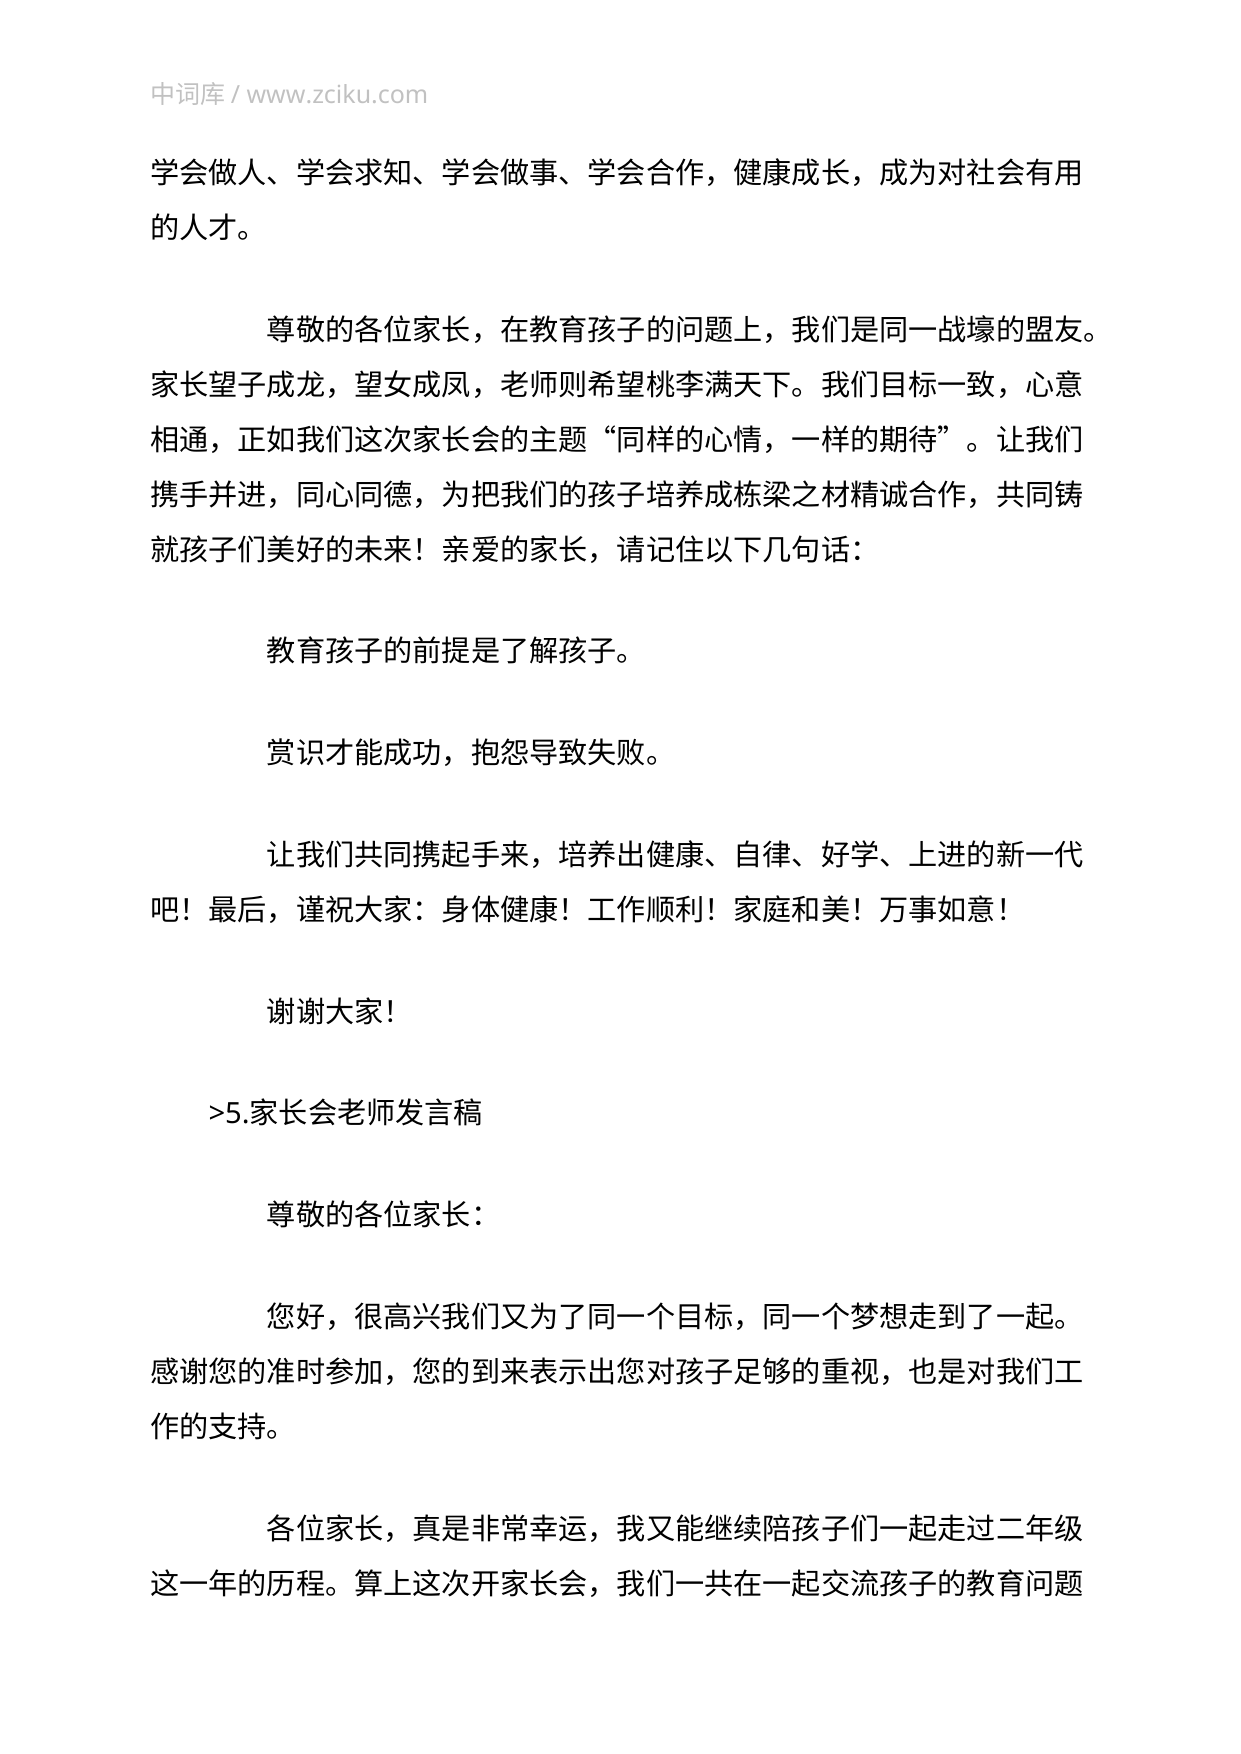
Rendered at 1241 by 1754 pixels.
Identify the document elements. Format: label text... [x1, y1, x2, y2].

text 让我们共同携起手来，培养出健康、自律、好学、上进的新一代吧！最后，谨祝大家：身体健康！工作顺利！家庭和美！万事如意！ [150, 832, 1090, 929]
text 尊敬的各位家长，在教育孩子的问题上，我们是同一战壕的盟友。家长望子成龙，望女成凤，老师则希望桃李满天下。我们目标一致，心意相通，正如我们这次家长会的主题“同样的心情，一样的期待”。让我们携手并进，同心同德，为把我们的孩子培养成栋梁之材精诚合作，共同铸就孩子们美好的未来！亲爱的家长，请记住以下几句话： [150, 307, 1090, 568]
text >5.家长会老师发言稿 [150, 1090, 1090, 1132]
text 谢谢大家！ [150, 988, 1090, 1031]
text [150, 1505, 1090, 1602]
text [150, 150, 1090, 247]
text 您好，很高兴我们又为了同一个目标，同一个梦想走到了一起。感谢您的准时参加，您的到来表示出您对孩子足够的重视，也是对我们工作的支持。 [150, 1294, 1090, 1446]
text 赏识才能成功，抱怨导致失败。 [150, 730, 1090, 772]
text 教育孩子的前提是了解孩子。 [150, 628, 1090, 670]
text 尊敬的各位家长： [150, 1192, 1090, 1234]
